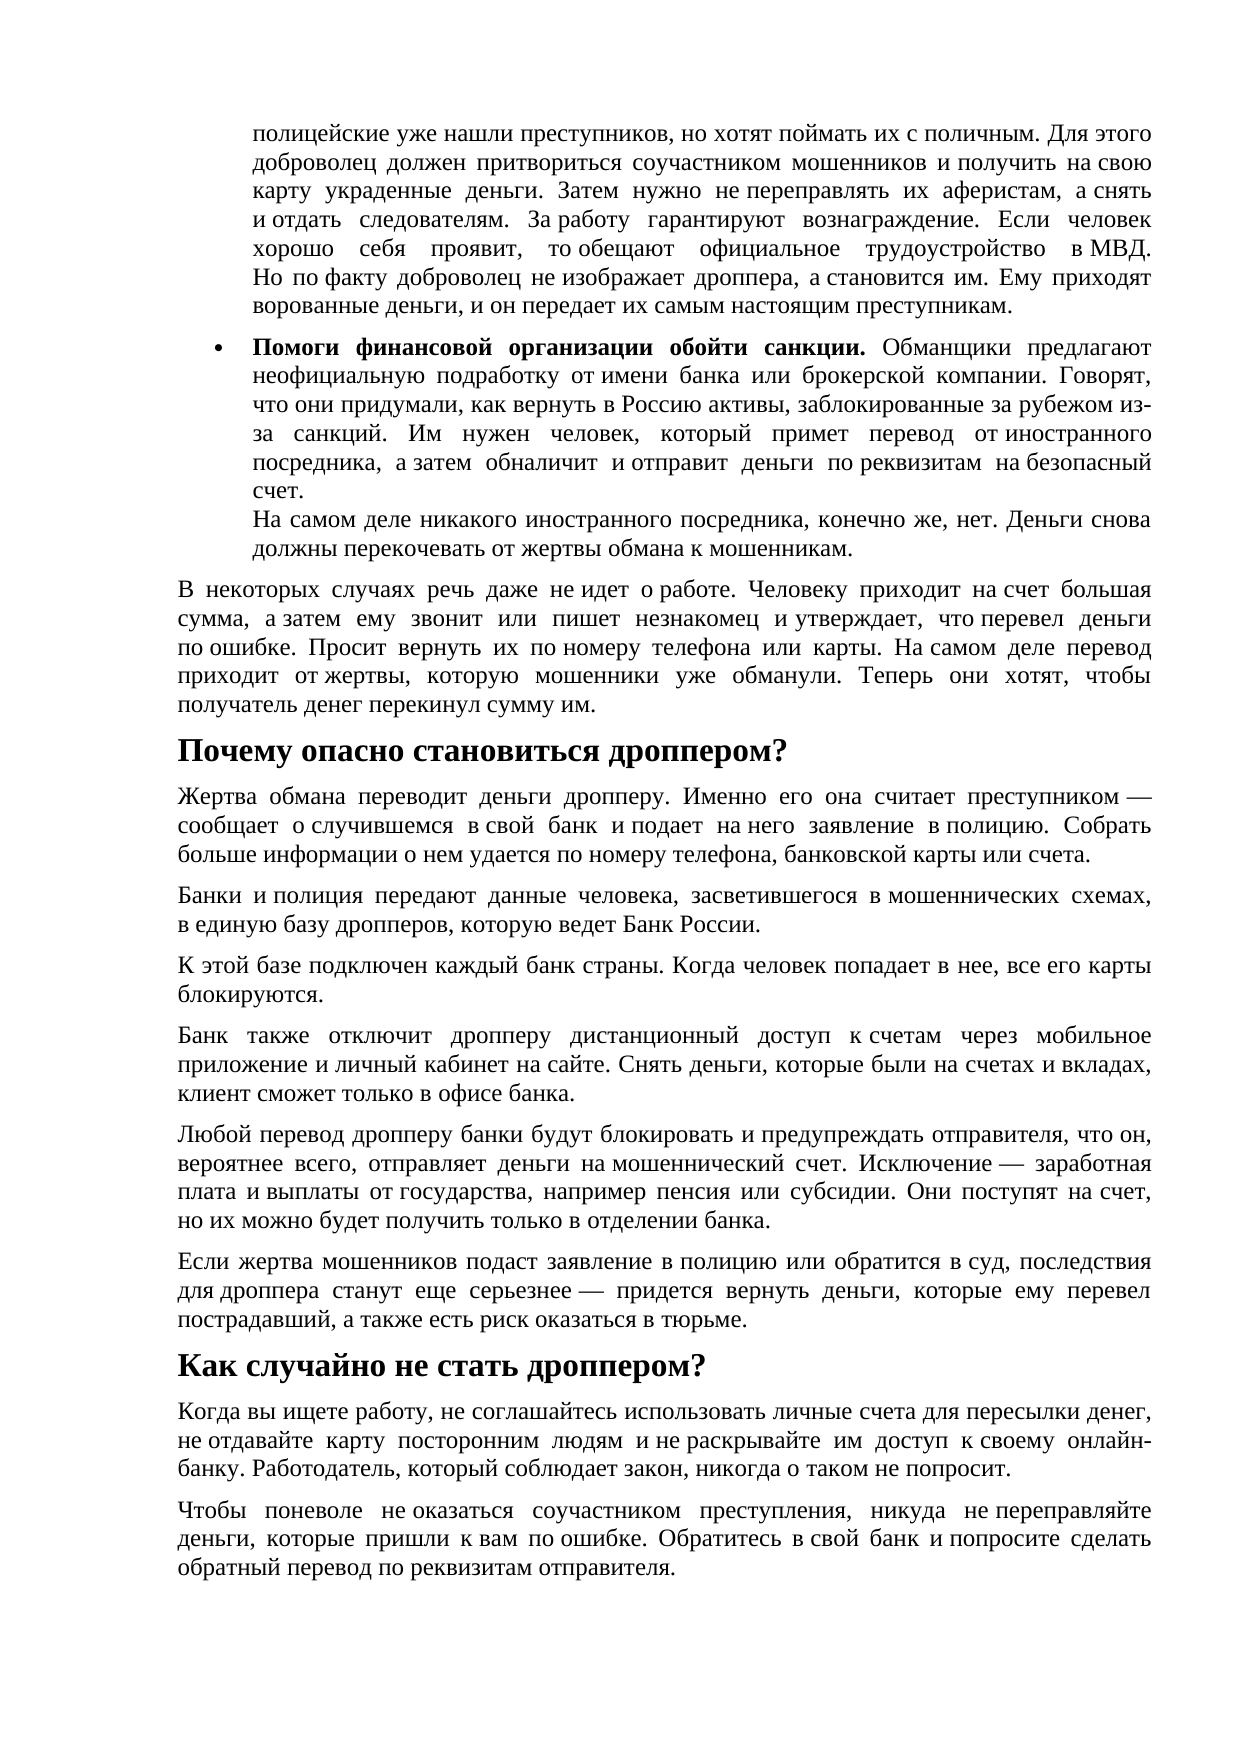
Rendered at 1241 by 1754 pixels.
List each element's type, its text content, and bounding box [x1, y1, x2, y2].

text Когда вы ищете работу, не соглашайтесь использовать личные счета для пересылки денег, не отдавайте карту посторонним людям и не раскрывайте им доступ к своему онлайн-банку. Работодатель, который соблюдает закон, никогда о таком не попросит. [177, 1396, 1152, 1482]
text Чтобы поневоле не оказаться соучастником преступления, никуда не переправляйте деньги, которые пришли к вам по ошибке. Обратитесь в свой банк и попросите сделать обратный перевод по реквизитам отправителя. [177, 1495, 1152, 1581]
text В некоторых случаях речь даже не идет о работе. Человеку приходит на счет большая сумма, а затем ему звонит или пишет незнакомец и утверждает, что перевел деньги по ошибке. Просит вернуть их по номеру телефона или карты. На самом деле перевод приходит от жертвы, которую мошенники уже обманули. Теперь они хотят, чтобы получатель денег перекинул сумму им. [177, 574, 1152, 718]
text Жертва обмана переводит деньги дропперу. Именно его она считает преступником — сообщает о случившемся в свой банк и подает на него заявление в полицию. Собрать больше информации о нем удается по номеру телефона, банковской карты или счета. [177, 781, 1152, 868]
text Банк также отключит дропперу дистанционный доступ к счетам через мобильное приложение и личный кабинет на сайте. Снять деньги, которые были на счетах и вкладах, клиент сможет только в офисе банка. [177, 1020, 1152, 1106]
text Любой перевод дропперу банки будут блокировать и предупреждать отправителя, что он, вероятнее всего, отправляет деньги на мошеннический счет. Исключение — заработная плата и выплаты от государства, например пенсия или субсидии. Они поступят на счет, но их можно будет получить только в отделении банка. [177, 1119, 1152, 1234]
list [215, 118, 1152, 319]
text Если жертва мошенников подаст заявление в полицию или обратится в суд, последствия для дроппера станут еще серьезнее — придется вернуть деньги, которые ему перевел пострадавший, а также есть риск оказаться в тюрьме. [177, 1246, 1152, 1333]
text Как случайно не стать дроппером? [177, 1345, 1152, 1383]
list Помоги финансовой организации обойти санкции. Обманщики предлагают неофициальную подработку от имени банка или брокерской компании. Говорят, что они придумали, как вернуть в Россию активы, заблокированные за рубежом из-за санкций. Им нужен человек, который примет перевод от иностранного посредника, а затем обналичит и отправит деньги по реквизитам на безопасный счет. На самом деле никакого иностранного посредника, конечно же, нет. Деньги снова должны перекочевать от жертвы обмана к мошенникам. [215, 332, 1152, 562]
text Почему опасно становиться дроппером? [177, 731, 1152, 769]
text Банки и полиция передают данные человека, засветившегося в мошеннических схемах, в единую базу дропперов, которую ведет Банк России. [177, 880, 1152, 938]
text К этой базе подключен каждый банк страны. Когда человек попадает в нее, все его карты блокируются. [177, 950, 1152, 1008]
